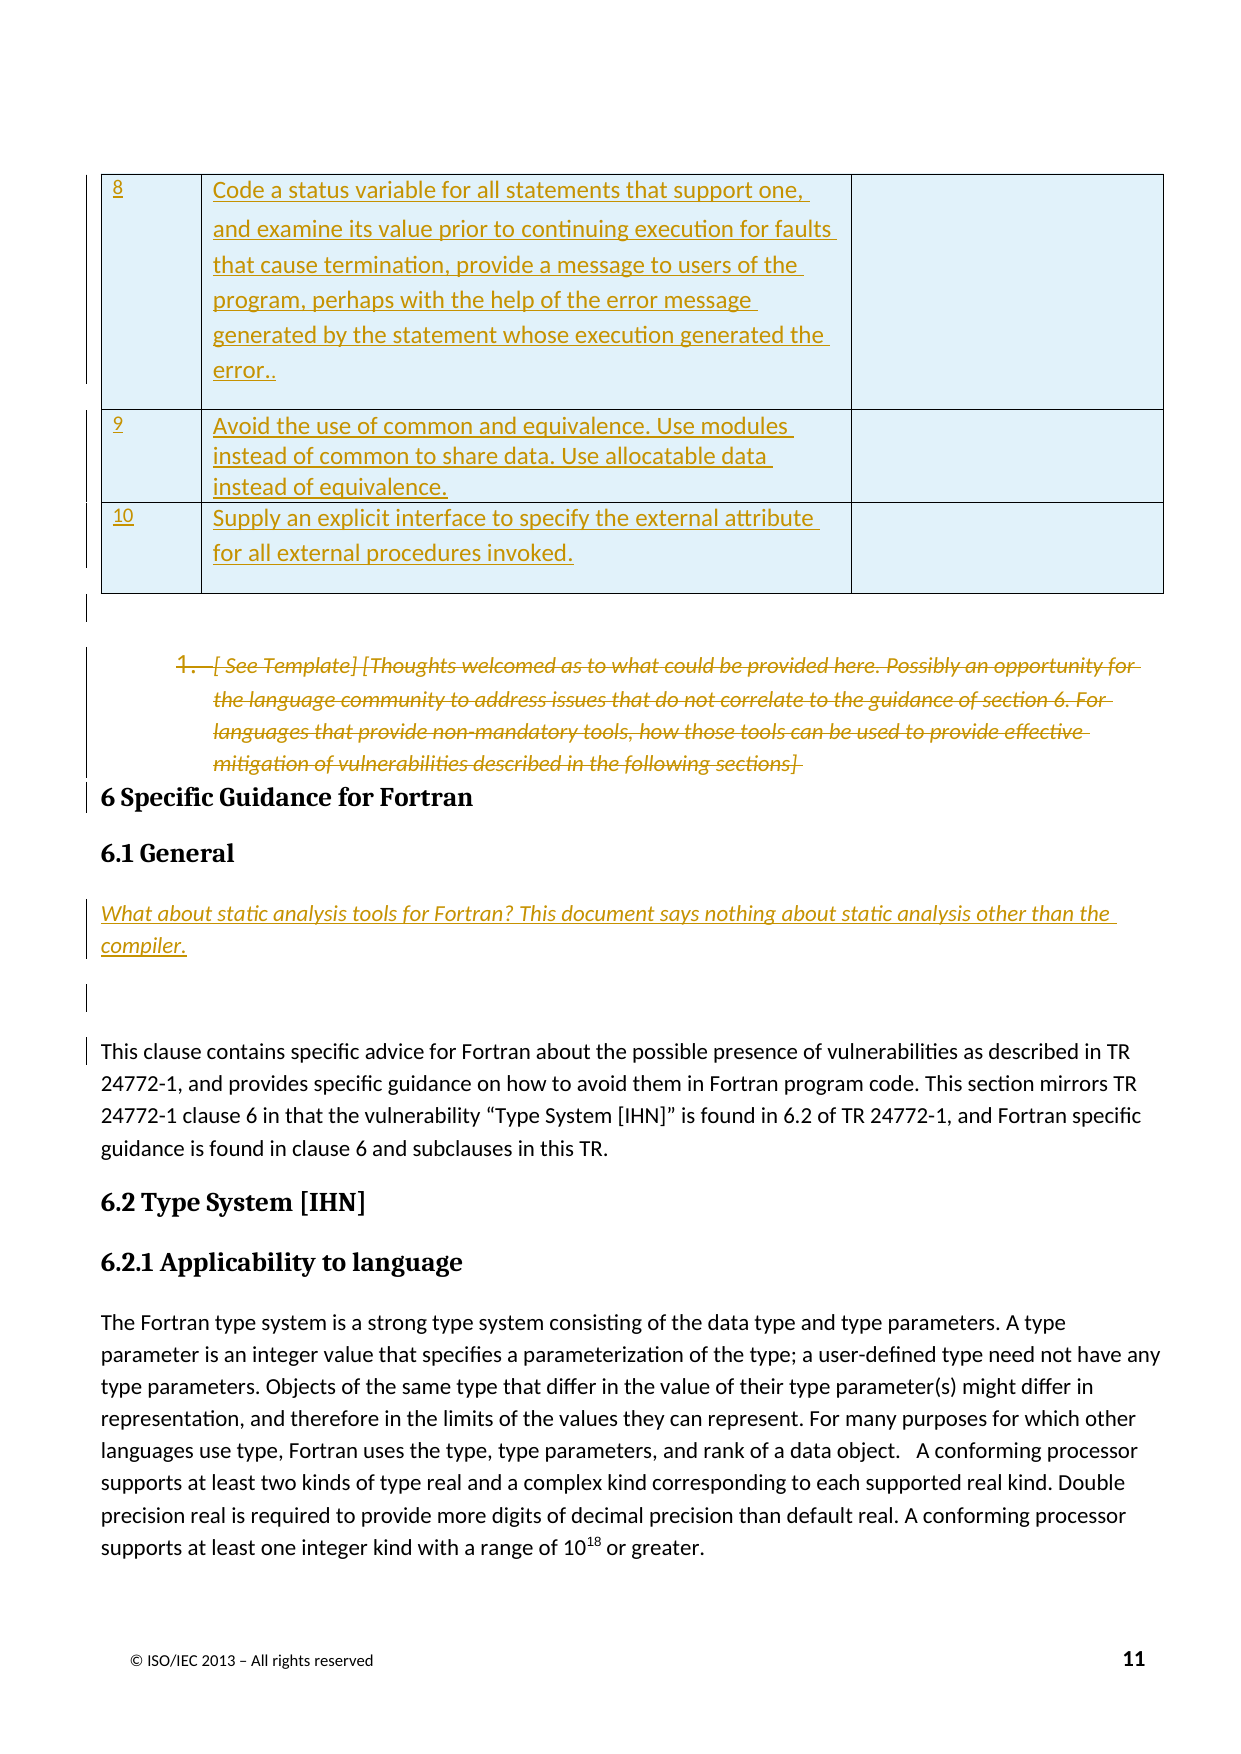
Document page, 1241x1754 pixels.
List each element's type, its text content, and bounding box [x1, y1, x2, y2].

text This clause contains specific advice for Fortran about the possible presence of vulnerabilities as described in TR 24772-1, and provides specific guidance on how to avoid them in Fortran program code. This section mirrors TR 24772-1 clause 6 in that the vulnerability “Type System [IHN]” is found in 6.2 of TR 24772-1, and Fortran specific guidance is found in clause 6 and subclauses in this TR. [101, 1037, 1164, 1162]
subtitle 6.1 General [101, 838, 1164, 869]
subtitle 6.2.1 Applicability to language [101, 1247, 1164, 1279]
subtitle 6.2 Type System [IHN] [101, 1187, 1164, 1218]
text The Fortran type system is a strong type system consisting of the data type and type parameters. A type parameter is an integer value that specifies a parameterization of the type; a user-defined type need not have any type parameters. Objects of the same type that differ in the value of their type parameter(s) might differ in representation, and therefore in the limits of the values they can represent. For many purposes for which other languages use type, Fortran uses the type, type parameters, and rank of a data object. A conforming processor supports at least two kinds of type real and a complex kind corresponding to each supported real kind. Double precision real is required to provide more digits of decimal precision than default real. A conforming processor supports at least one integer kind with a range of 1018 or greater. [101, 1308, 1164, 1561]
text 6 Specific Guidance for Fortran [101, 782, 1164, 813]
